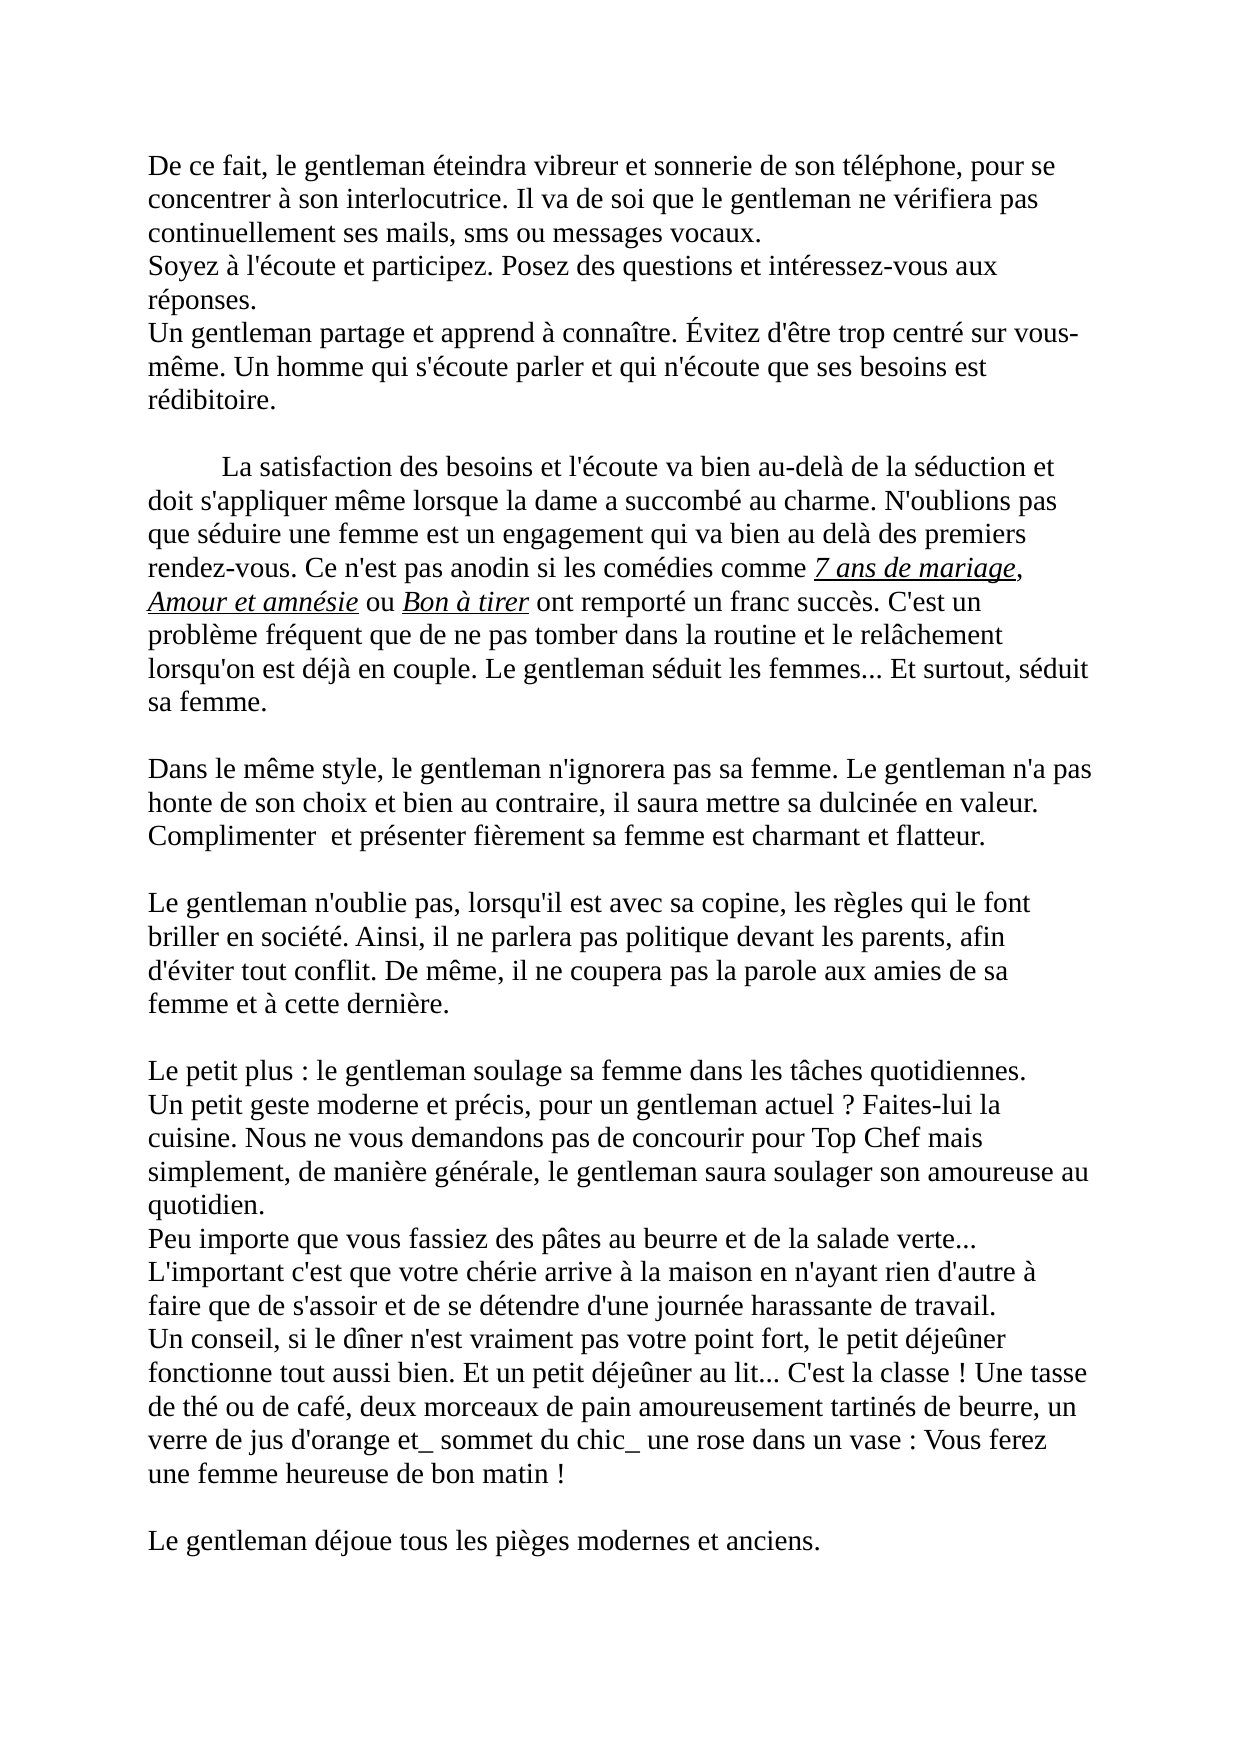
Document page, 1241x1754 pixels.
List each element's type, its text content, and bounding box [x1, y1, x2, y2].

text Peu importe que vous fassiez des pâtes au beurre et de la salade verte... L'important c'est que votre chérie arrive à la maison en n'ayant rien d'autre à faire que de s'assoir et de se détendre d'une journée harassante de travail. [148, 1221, 1093, 1322]
text Un conseil, si le dîner n'est vraiment pas votre point fort, le petit déjeûner fonctionne tout aussi bien. Et un petit déjeûner au lit... C'est la classe ! Une tasse de thé ou de café, deux morceaux de pain amoureusement tartinés de beurre, un verre de jus d'orange et_ sommet du chic_ une rose dans un vase : Vous ferez une femme heureuse de bon matin ! [148, 1322, 1093, 1489]
text Le gentleman déjoue tous les pièges modernes et anciens. [148, 1523, 1093, 1556]
text La satisfaction des besoins et l'écoute va bien au-delà de la séduction et doit s'appliquer même lorsque la dame a succombé au charme. N'oublions pas que séduire une femme est un engagement qui va bien au delà des premiers rendez-vous. Ce n'est pas anodin si les comédies comme 7 ans de mariage, Amour et amnésie ou Bon à tirer ont remporté un franc succès. C'est un problème fréquent que de ne pas tomber dans la routine et le relâchement lorsqu'on est déjà en couple. Le gentleman séduit les femmes... Et surtout, séduit sa femme. [148, 449, 1093, 718]
text Le gentleman n'oublie pas, lorsqu'il est avec sa copine, les règles qui le font briller en société. Ainsi, il ne parlera pas politique devant les parents, afin d'éviter tout conflit. De même, il ne coupera pas la parole aux amies de sa femme et à cette dernière. [148, 886, 1093, 1020]
text Dans le même style, le gentleman n'ignorera pas sa femme. Le gentleman n'a pas honte de son choix et bien au contraire, il saura mettre sa dulcinée en valeur. Complimenter et présenter fièrement sa femme est charmant et flatteur. [148, 751, 1093, 852]
text Un petit geste moderne et précis, pour un gentleman actuel ? Faites-lui la cuisine. Nous ne vous demandons pas de concourir pour Top Chef mais simplement, de manière générale, le gentleman saura soulager son amoureuse au quotidien. [148, 1087, 1093, 1221]
text Le petit plus : le gentleman soulage sa femme dans les tâches quotidiennes. [148, 1053, 1093, 1087]
text Soyez à l'écoute et participez. Posez des questions et intéressez-vous aux réponses. [148, 248, 1093, 315]
text De ce fait, le gentleman éteindra vibreur et sonnerie de son téléphone, pour se concentrer à son interlocutrice. Il va de soi que le gentleman ne vérifiera pas continuellement ses mails, sms ou messages vocaux. [148, 148, 1093, 248]
text Un gentleman partage et apprend à connaître. Évitez d'être trop centré sur vous-même. Un homme qui s'écoute parler et qui n'écoute que ses besoins est rédibitoire. [148, 315, 1093, 416]
